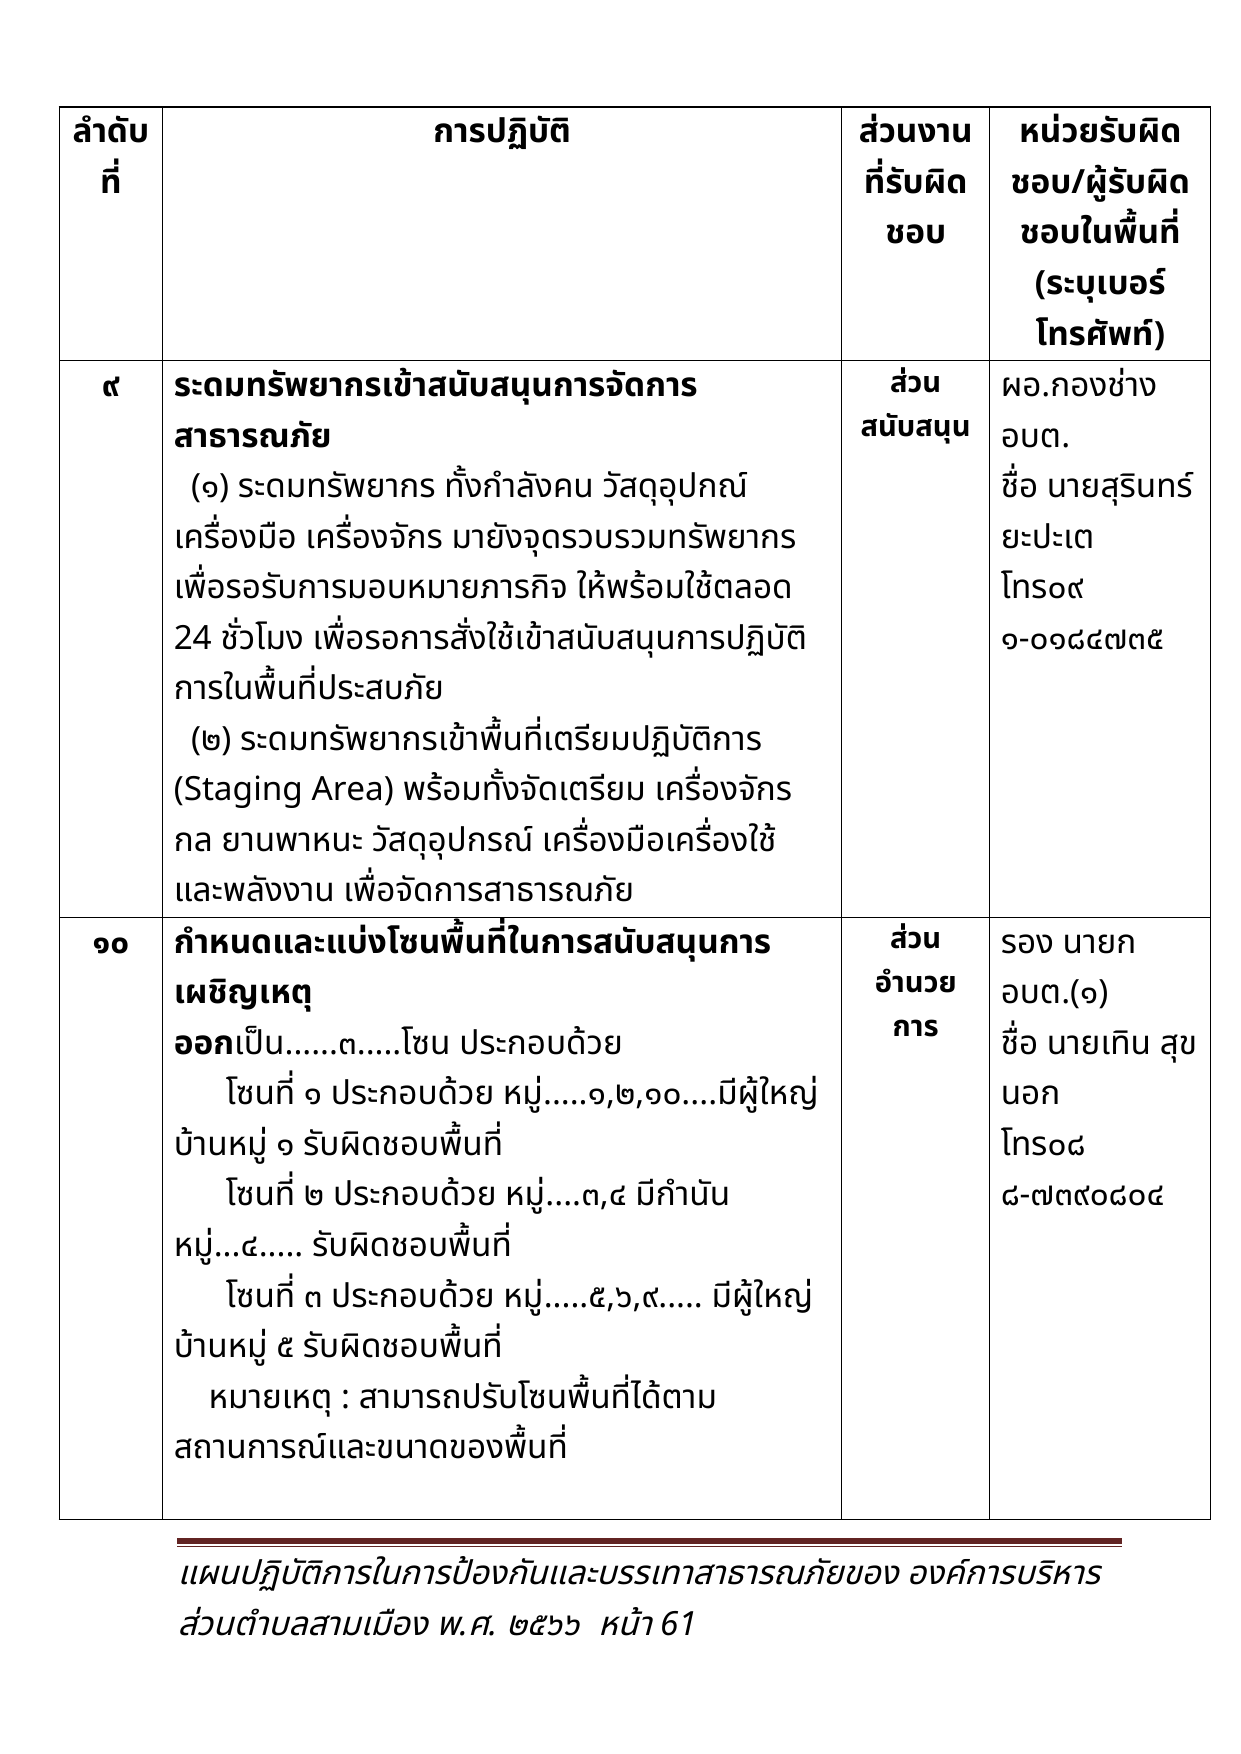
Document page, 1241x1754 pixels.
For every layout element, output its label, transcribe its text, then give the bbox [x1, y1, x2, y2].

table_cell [163, 918, 841, 1519]
table_header การปฏิบัติ [163, 108, 841, 360]
table_cell ส่วนสนับสนุน [842, 361, 989, 917]
table_cell ๙ [60, 361, 162, 917]
table_header ลำดับที่ [60, 108, 162, 360]
table_cell ระดมทรัพยากรเข้าสนับสนุนการจัดการสาธารณภัย (๑) ระดมทรัพยากร ทั้งกำลังคน วัสดุอุปกณ์ เครื่องมือ เครื่องจักร มายังจุดรวบรวมทรัพยากรเพื่อรอรับการมอบหมายภารกิจ ให้พร้อมใช้ตลอด 24 ชั่วโมง เพื่อรอการสั่งใช้เข้าสนับสนุนการปฏิบัติการในพื้นที่ประสบภัย (๒) ระดมทรัพยากรเข้าพื้นที่เตรียมปฏิบัติการ (Staging Area) พร้อมทั้งจัดเตรียม เครื่องจักรกล ยานพาหนะ วัสดุอุปกรณ์ เครื่องมือเครื่องใช้ และพลังงาน เพื่อจัดการสาธารณภัย [163, 361, 841, 917]
table_cell ผอ.กองช่าง อบต. ชื่อ นายสุรินทร์ ยะปะเต โทร๐๙๑-๐๑๘๔๗๓๕ [990, 361, 1210, 917]
table_header หน่วยรับผิดชอบ/ผู้รับผิดชอบในพื้นที่ (ระบุเบอร์โทรศัพท์) [990, 108, 1210, 360]
table_header ส่วนงานที่รับผิดชอบ [842, 108, 989, 360]
table_cell ส่วนอำนวยการ [842, 918, 989, 1519]
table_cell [990, 918, 1210, 1519]
table_cell ๑๐ [60, 918, 162, 1519]
